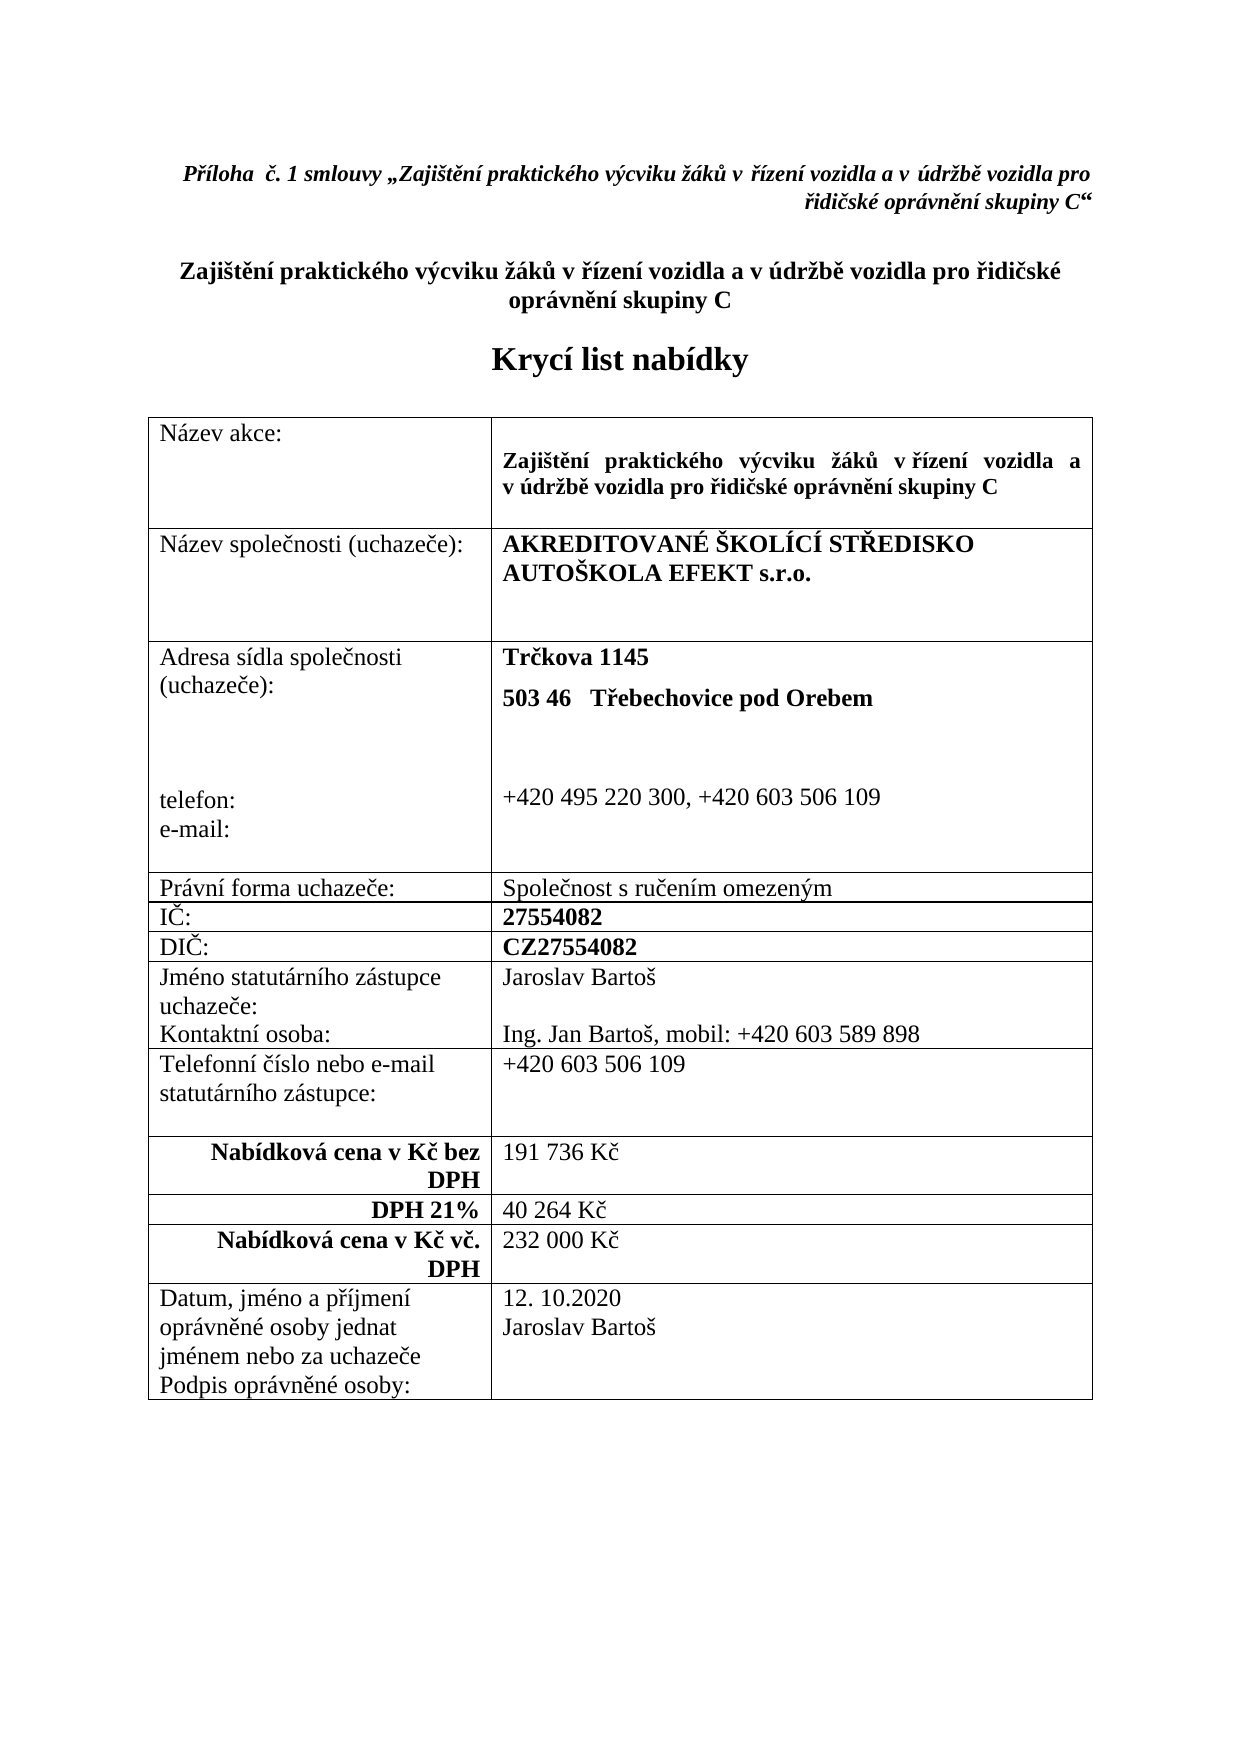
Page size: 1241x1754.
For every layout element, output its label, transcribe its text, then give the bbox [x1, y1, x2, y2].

table_cell DPH 21% [149, 1195, 491, 1224]
table_cell +420 603 506 109 [492, 1049, 1092, 1136]
table_cell Společnost s ručením omezeným [492, 873, 1092, 901]
table_cell IČ: [149, 903, 491, 931]
table_cell Trčkova 1145 503 46 Třebechovice pod Orebem +420 495 220 300, +420 603 506 109 [492, 642, 1092, 872]
table_cell 40 264 Kč [492, 1195, 1092, 1224]
table_header Název akce: [149, 418, 491, 528]
table_cell Telefonní číslo nebo e-mail statutárního zástupce: [149, 1049, 491, 1136]
table_cell Název společnosti (uchazeče): [149, 529, 491, 641]
table_cell Nabídková cena v Kč bez DPH [149, 1137, 491, 1194]
table_cell Adresa sídla společnosti (uchazeče): telefon: e-mail: [149, 642, 491, 872]
table_cell DIČ: [149, 932, 491, 961]
table_cell Datum, jméno a příjmení oprávněné osoby jednat jménem nebo za uchazeče Podpis oprávněné osoby: [149, 1284, 491, 1398]
table_cell 191 736 Kč [492, 1137, 1092, 1194]
table_cell Právní forma uchazeče: [149, 873, 491, 901]
table_cell Nabídková cena v Kč vč. DPH [149, 1225, 491, 1282]
text Příloha č. 1 smlouvy „Zajištění praktického výcviku žáků v řízení vozidla a v údržbě vozidla pro řidičské oprávnění skupiny C“ [148, 160, 1093, 215]
table_header Zajištění praktického výcviku žáků v řízení vozidla a v údržbě vozidla pro řidičské oprávnění skupiny C [492, 418, 1092, 528]
table_cell CZ27554082 [492, 932, 1092, 961]
table_cell 27554082 [492, 903, 1092, 931]
table_cell Jméno statutárního zástupce uchazeče: Kontaktní osoba: [149, 962, 491, 1048]
text Zajištění praktického výcviku žáků v řízení vozidla a v údržbě vozidla pro řidičské oprávnění skupiny C [148, 256, 1093, 314]
table_cell 12. 10.2020 Jaroslav Bartoš [492, 1284, 1092, 1398]
table_cell Jaroslav Bartoš Ing. Jan Bartoš, mobil: +420 603 589 898 [492, 962, 1092, 1048]
table_cell AKREDITOVANÉ ŠKOLÍCÍ STŘEDISKO AUTOŠKOLA EFEKT s.r.o. [492, 529, 1092, 641]
subtitle Krycí list nabídky [148, 339, 1093, 377]
table_cell 232 000 Kč [492, 1225, 1092, 1282]
